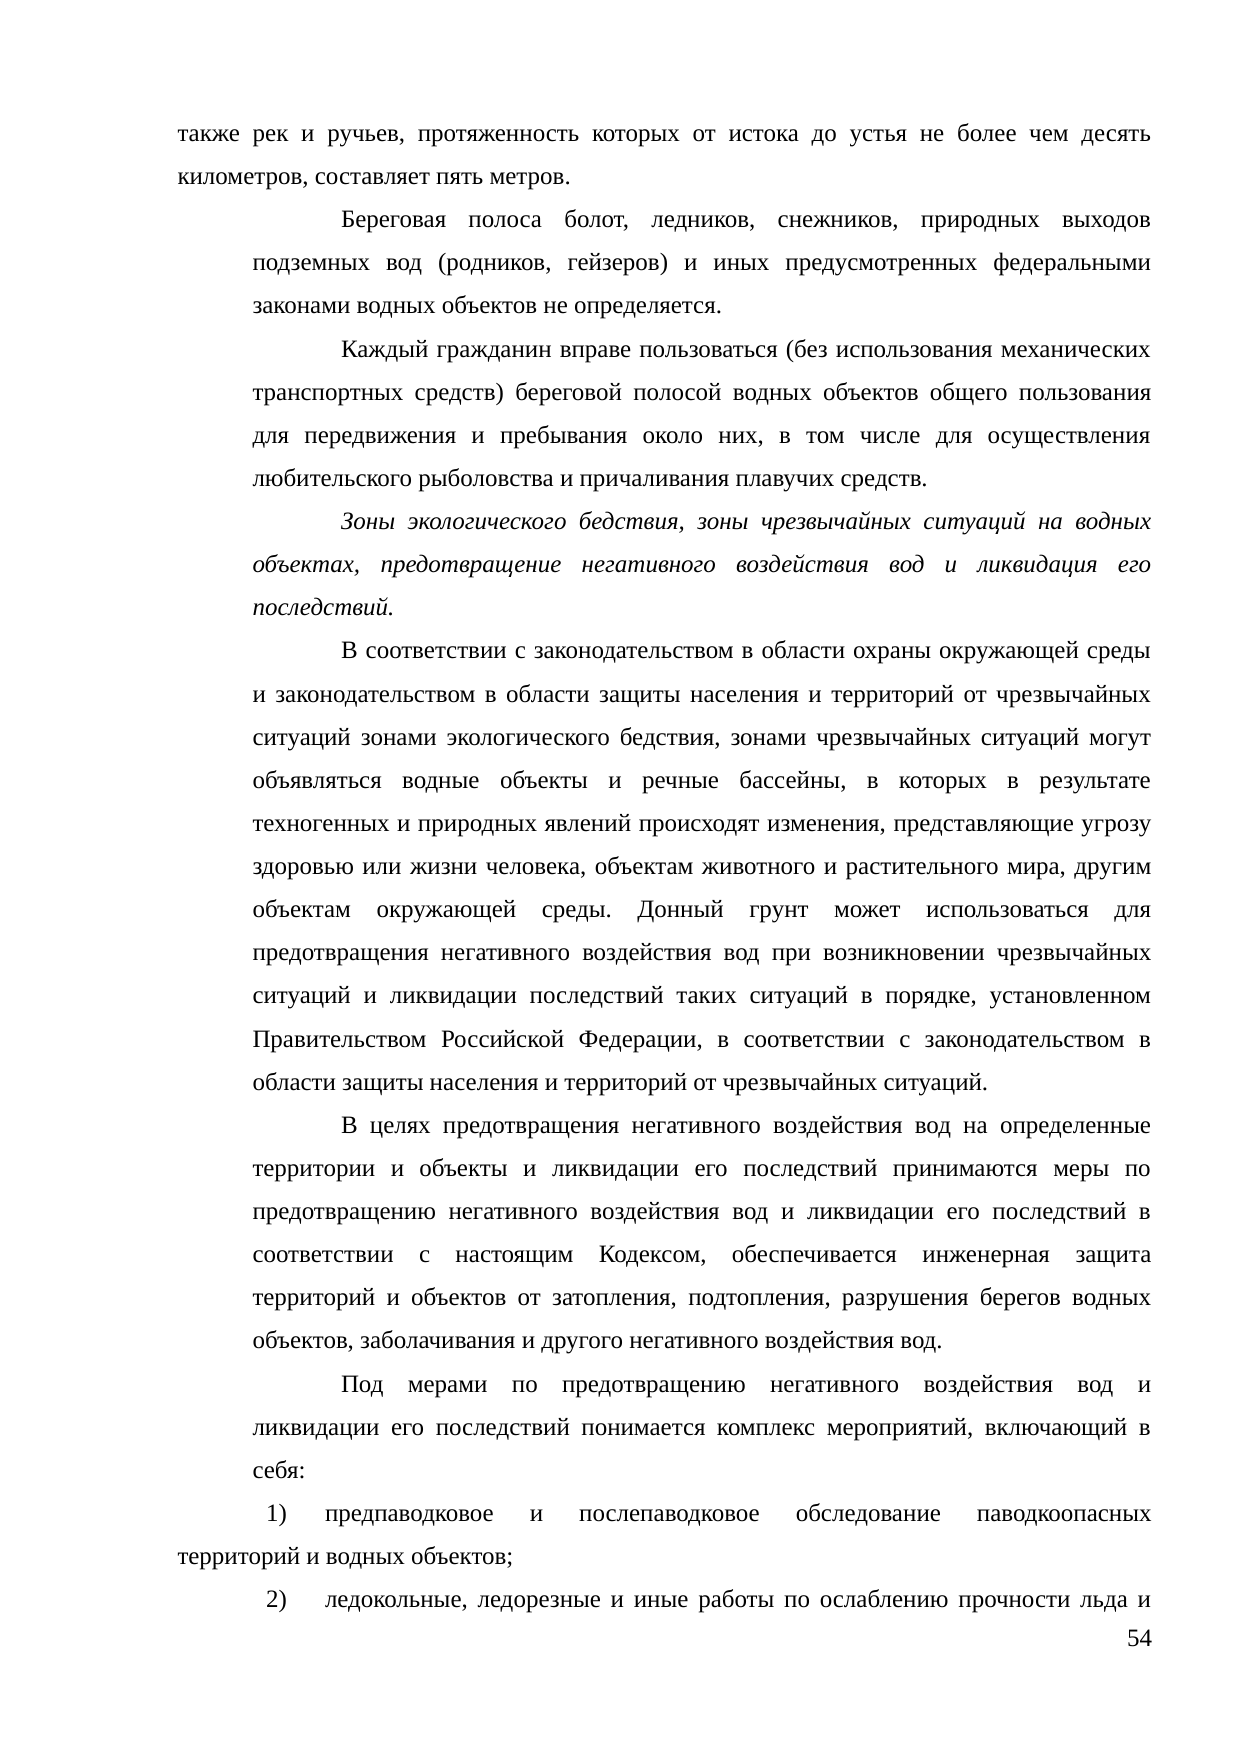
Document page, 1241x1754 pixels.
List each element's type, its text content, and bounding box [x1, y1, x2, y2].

list предпаводковое и послепаводковое обследование паводкоопасных территорий и водных объектов; [177, 1498, 1152, 1570]
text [177, 118, 1152, 190]
text Береговая полоса болот, ледников, снежников, природных выходов подземных вод (родников, гейзеров) и иных предусмотренных федеральными законами водных объектов не определяется. [252, 204, 1152, 319]
text В соответствии с законодательством в области охраны окружающей среды и законодательством в области защиты населения и территорий от чрезвычайных ситуаций зонами экологического бедствия, зонами чрезвычайных ситуаций могут объявляться водные объекты и речные бассейны, в которых в результате техногенных и природных явлений происходят изменения, представляющие угрозу здоровью или жизни человека, объектам животного и растительного мира, другим объектам окружающей среды. Донный грунт может использоваться для предотвращения негативного воздействия вод при возникновении чрезвычайных ситуаций и ликвидации последствий таких ситуаций в порядке, установленном Правительством Российской Федерации, в соответствии с законодательством в области защиты населения и территорий от чрезвычайных ситуаций. [252, 636, 1152, 1096]
text Каждый гражданин вправе пользоваться (без использования механических транспортных средств) береговой полосой водных объектов общего пользования для передвижения и пребывания около них, в том числе для осуществления любительского рыболовства и причаливания плавучих средств. [252, 334, 1152, 492]
text Под мерами по предотвращению негативного воздействия вод и ликвидации его последствий понимается комплекс мероприятий, включающий в себя: [252, 1369, 1152, 1484]
text В целях предотвращения негативного воздействия вод на определенные территории и объекты и ликвидации его последствий принимаются меры по предотвращению негативного воздействия вод и ликвидации его последствий в соответствии с настоящим Кодексом, обеспечивается инженерная защита территорий и объектов от затопления, подтопления, разрушения берегов водных объектов, заболачивания и другого негативного воздействия вод. [252, 1110, 1152, 1354]
text Зоны экологического бедствия, зоны чрезвычайных ситуаций на водных объектах, предотвращение негативного воздействия вод и ликвидация его последствий. [252, 506, 1152, 621]
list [177, 1584, 1152, 1613]
